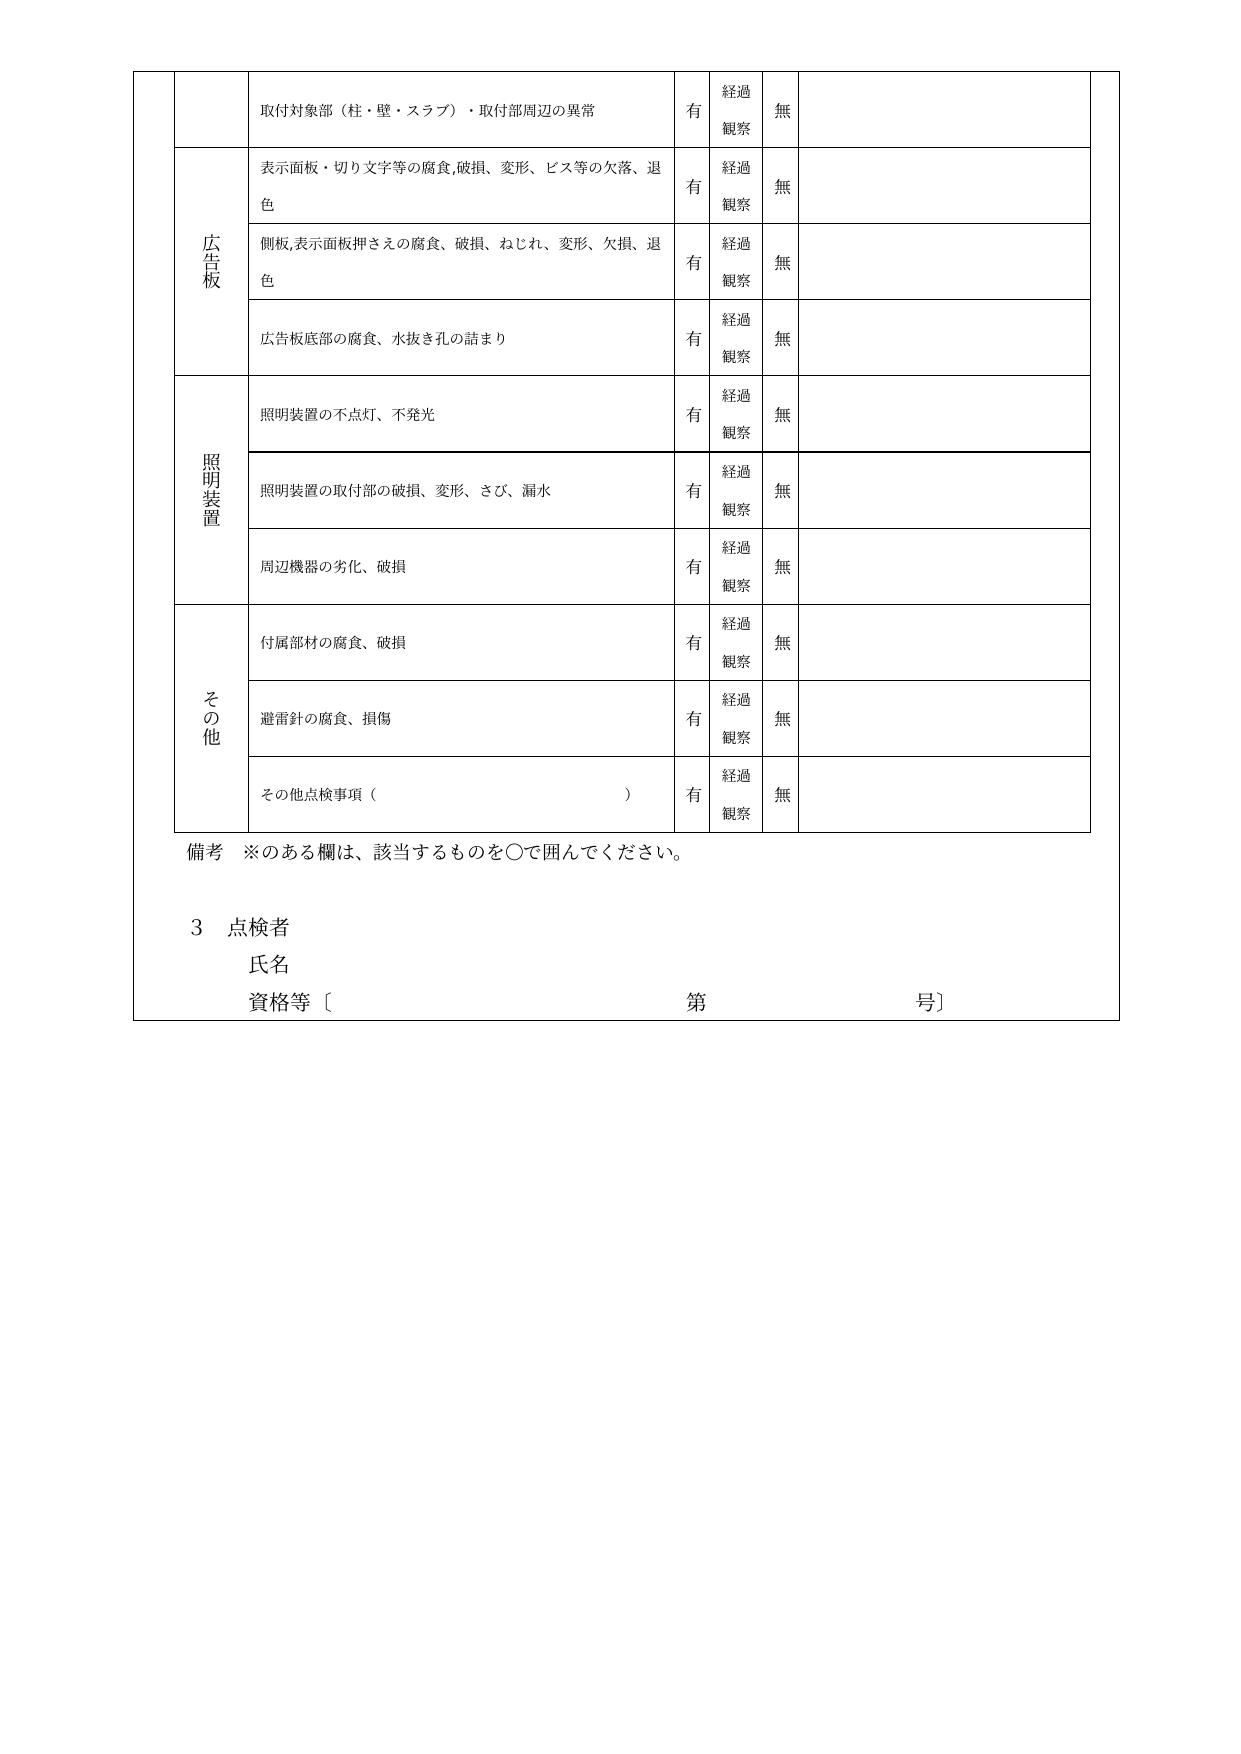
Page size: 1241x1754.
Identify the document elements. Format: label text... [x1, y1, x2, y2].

table_cell [799, 72, 1090, 147]
table_cell 経過観察 [710, 605, 762, 679]
table_cell 広告板底部の腐食、水抜き孔の詰まり [249, 300, 674, 375]
table_cell 有 [675, 72, 709, 147]
table_cell 経過観察 [710, 453, 762, 527]
table_cell 無 [763, 376, 798, 451]
table_cell 有 [675, 681, 709, 756]
table_cell [799, 300, 1090, 375]
table_cell 付属部材の腐食、破損 [249, 605, 674, 679]
table_cell 有 [675, 148, 709, 223]
table_cell [799, 148, 1090, 223]
table_cell 周辺機器の劣化、破損 [249, 529, 674, 603]
table_cell [799, 529, 1090, 603]
table_cell その他 [175, 605, 248, 832]
table_cell 無 [763, 72, 798, 147]
table_cell 有 [675, 453, 709, 527]
table_cell 無 [763, 605, 798, 679]
table_cell 側板,表示面板押さえの腐食、破損、ねじれ、変形、欠損、退色 [249, 224, 674, 299]
table_cell 無 [763, 529, 798, 603]
table_cell 表示面板・切り文字等の腐食,破損、変形、ビス等の欠落、退色 [249, 148, 674, 223]
table_cell [799, 605, 1090, 679]
table_cell [799, 757, 1090, 832]
table_cell 無 [763, 757, 798, 832]
table_cell 避雷針の腐食、損傷 [249, 681, 674, 756]
table_cell 無 [763, 453, 798, 527]
table_cell 経過観察 [710, 529, 762, 603]
table_cell 照明装置の取付部の破損、変形、さび、漏水 [249, 453, 674, 527]
table_cell 経過観察 [710, 757, 762, 832]
table_cell 照明装置の不点灯、不発光 [249, 376, 674, 451]
table_cell [799, 453, 1090, 527]
table_cell 無 [763, 681, 798, 756]
table_cell [799, 681, 1090, 756]
table_cell 取付対象部（柱・壁・スラブ）・取付部周辺の異常 [249, 72, 674, 147]
table_cell 経過観察 [710, 681, 762, 756]
table_cell 有 [675, 605, 709, 679]
table_cell 備考 ※のある欄は、該当するものを〇で囲んでください。 ３ 点検者 氏名 資格等〔 第 号〕 [175, 833, 1090, 1020]
table_cell 広告板 [175, 148, 248, 375]
table_cell 経過観察 [710, 224, 762, 299]
table_cell 経過観察 [710, 148, 762, 223]
table_cell 経過観察 [710, 376, 762, 451]
table_cell 経過観察 [710, 72, 762, 147]
table_cell 照明装置 [175, 376, 248, 603]
table_cell 有 [675, 300, 709, 375]
table_cell [799, 224, 1090, 299]
table_cell [799, 376, 1090, 451]
table_cell 経過観察 [710, 300, 762, 375]
table_cell 有 [675, 376, 709, 451]
table_cell その他点検事項（ ） [249, 757, 674, 832]
table_cell 有 [675, 529, 709, 603]
table_cell 無 [763, 300, 798, 375]
table_cell 有 [675, 757, 709, 832]
table_cell 有 [675, 224, 709, 299]
table_cell 無 [763, 224, 798, 299]
table_cell 無 [763, 148, 798, 223]
